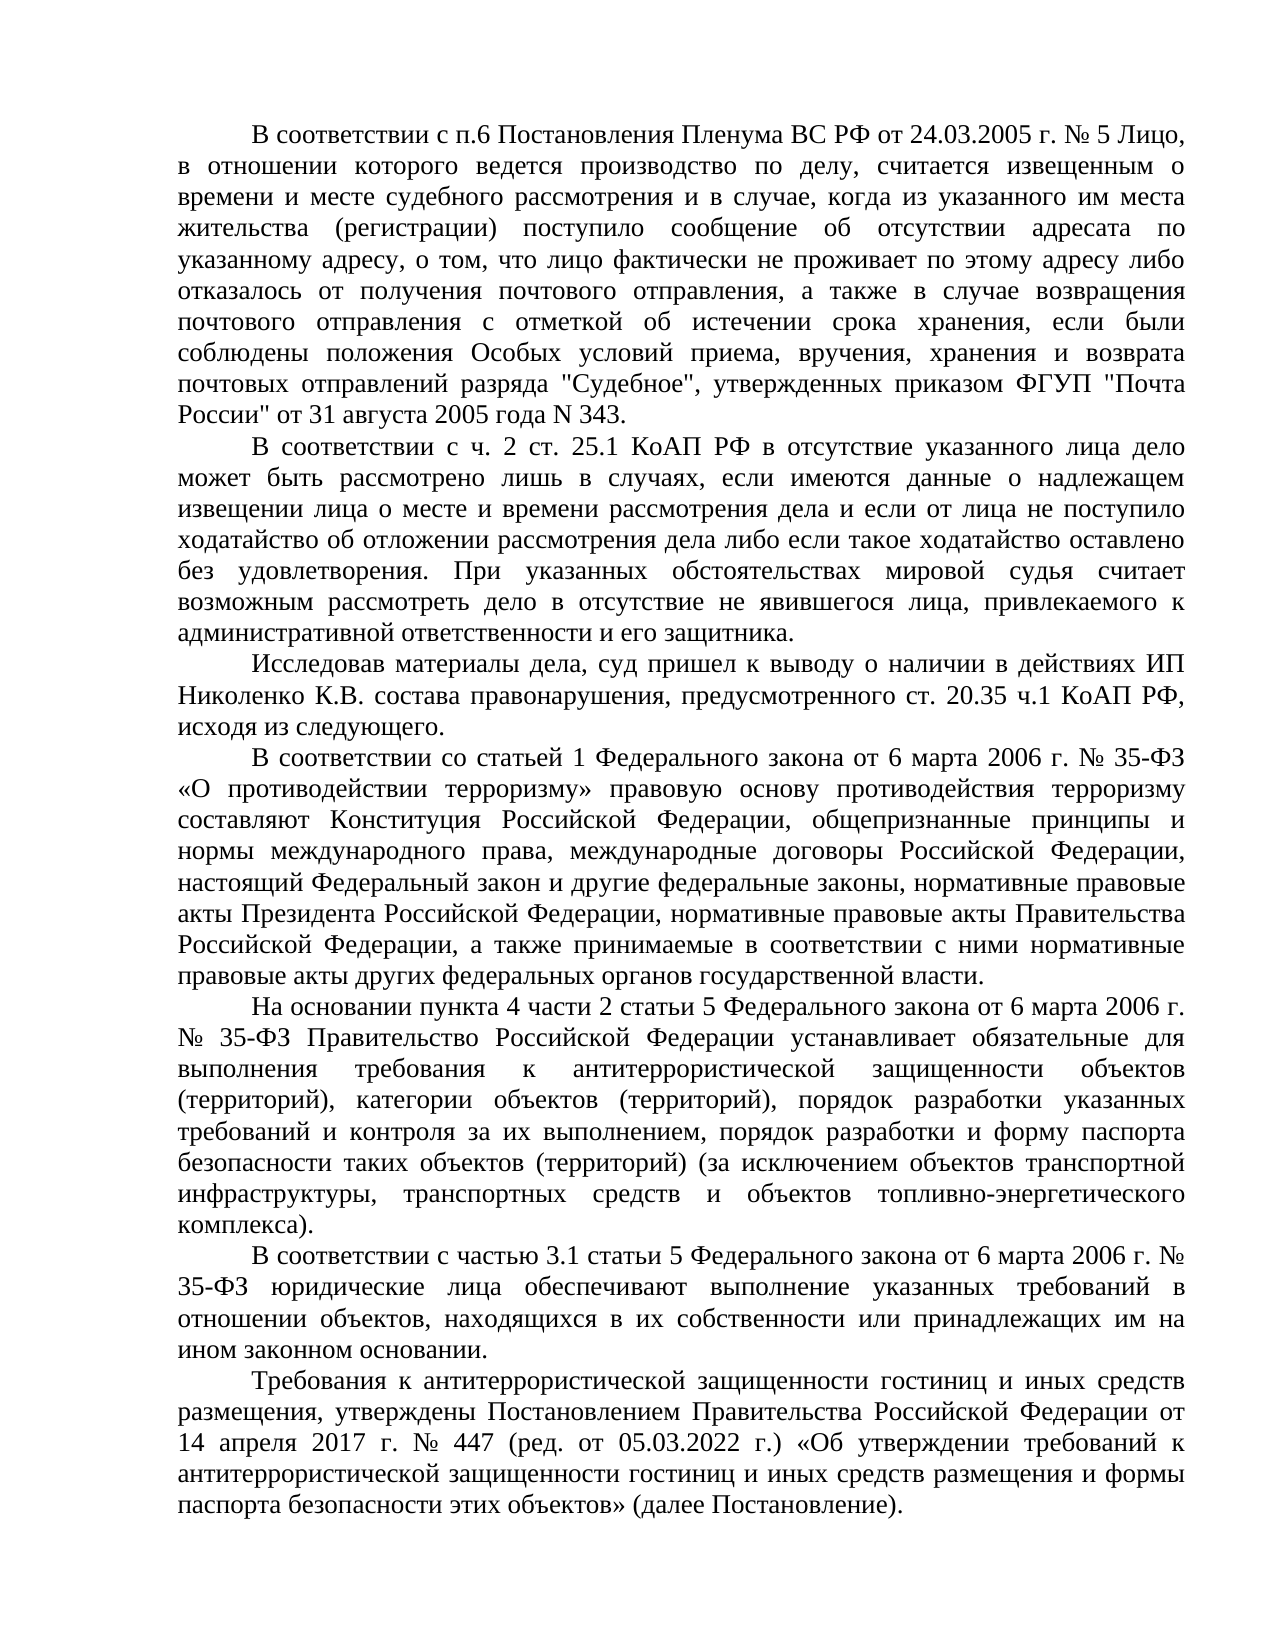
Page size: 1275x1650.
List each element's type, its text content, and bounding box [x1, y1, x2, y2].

text Исследовав материалы дела, суд пришел к выводу о наличии в действиях ИП Николенко К.В. состава правонарушения, предусмотренного ст. 20.35 ч.1 КоАП РФ, исходя из следующего. [177, 648, 1186, 741]
text В соответствии с частью 3.1 статьи 5 Федерального закона от 6 марта 2006 г. № 35-ФЗ юридические лица обеспечивают выполнение указанных требований в отношении объектов, находящихся в их собственности или принадлежащих им на ином законном основании. [177, 1239, 1186, 1364]
text Требования к антитеррористической защищенности гостиниц и иных средств размещения, утверждены Постановлением Правительства Российской Федерации от 14 апреля 2017 г. № 447 (ред. от 05.03.2022 г.) «Об утверждении требований к антитеррористической защищенности гостиниц и иных средств размещения и формы паспорта безопасности этих объектов» (далее Постановление). [177, 1364, 1186, 1520]
text На основании пункта 4 части 2 статьи 5 Федерального закона от 6 марта 2006 г. № 35-ФЗ Правительство Российской Федерации устанавливает обязательные для выполнения требования к антитеррористической защищенности объектов (территорий), категории объектов (территорий), порядок разработки указанных требований и контроля за их выполнением, порядок разработки и форму паспорта безопасности таких объектов (территорий) (за исключением объектов транспортной инфраструктуры, транспортных средств и объектов топливно-энергетического комплекса). [177, 990, 1186, 1239]
text В соответствии с ч. 2 ст. 25.1 КоАП РФ в отсутствие указанного лица дело может быть рассмотрено лишь в случаях, если имеются данные о надлежащем извещении лица о месте и времени рассмотрения дела и если от лица не поступило ходатайство об отложении рассмотрения дела либо если такое ходатайство оставлено без удовлетворения. При указанных обстоятельствах мировой судья считает возможным рассмотреть дело в отсутствие не явившегося лица, привлекаемого к административной ответственности и его защитника. [177, 429, 1186, 648]
text В соответствии с п.6 Постановления Пленума ВС РФ от 24.03.2005 г. № 5 Лицо, в отношении которого ведется производство по делу, считается извещенным о времени и месте судебного рассмотрения и в случае, когда из указанного им места жительства (регистрации) поступило сообщение об отсутствии адресата по указанному адресу, о том, что лицо фактически не проживает по этому адресу либо отказалось от получения почтового отправления, а также в случае возвращения почтового отправления с отметкой об истечении срока хранения, если были соблюдены положения Особых условий приема, вручения, хранения и возврата почтовых отправлений разряда "Судебное", утвержденных приказом ФГУП "Почта России" от 31 августа 2005 года N 343. [177, 118, 1186, 429]
text В соответствии со статьей 1 Федерального закона от 6 марта 2006 г. № 35-ФЗ «О противодействии терроризму» правовую основу противодействия терроризму составляют Конституция Российской Федерации, общепризнанные принципы и нормы международного права, международные договоры Российской Федерации, настоящий Федеральный закон и другие федеральные законы, нормативные правовые акты Президента Российской Федерации, нормативные правовые акты Правительства Российской Федерации, а также принимаемые в соответствии с ними нормативные правовые акты других федеральных органов государственной власти. [177, 741, 1186, 990]
